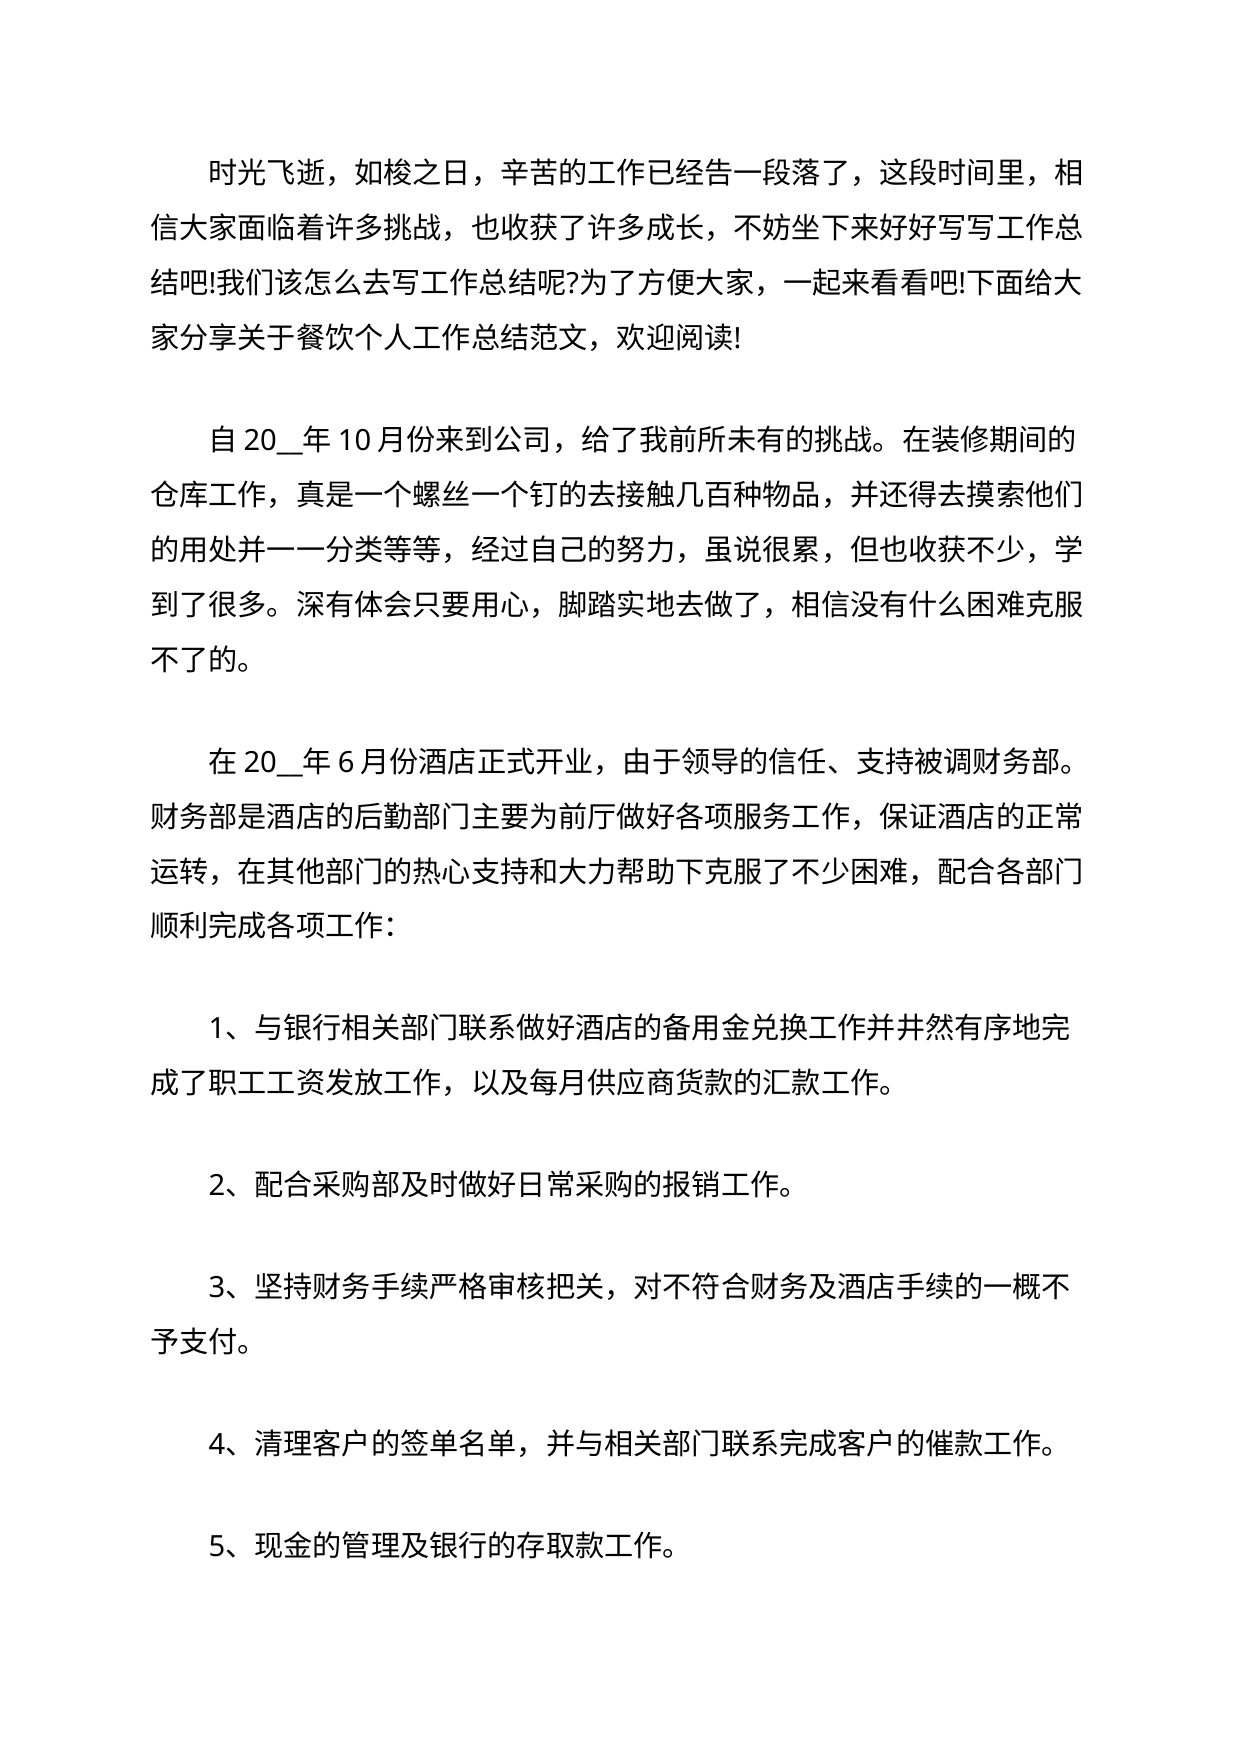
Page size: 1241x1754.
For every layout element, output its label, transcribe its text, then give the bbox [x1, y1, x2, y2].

text 自20__年10月份来到公司，给了我前所未有的挑战。在装修期间的仓库工作，真是一个螺丝一个钉的去接触几百种物品，并还得去摸索他们的用处并一一分类等等，经过自己的努力，虽说很累，但也收获不少，学到了很多。深有体会只要用心，脚踏实地去做了，相信没有什么困难克服不了的。 [150, 417, 1090, 679]
text 5、现金的管理及银行的存取款工作。 [150, 1522, 1090, 1565]
text 3、坚持财务手续严格审核把关，对不符合财务及酒店手续的一概不予支付。 [150, 1263, 1090, 1361]
text 2、配合采购部及时做好日常采购的报销工作。 [150, 1162, 1090, 1204]
text 1、与银行相关部门联系做好酒店的备用金兑换工作并井然有序地完成了职工工资发放工作，以及每月供应商货款的汇款工作。 [150, 1005, 1090, 1102]
text 在20__年6月份酒店正式开业，由于领导的信任、支持被调财务部。财务部是酒店的后勤部门主要为前厅做好各项服务工作，保证酒店的正常运转，在其他部门的热心支持和大力帮助下克服了不少困难，配合各部门顺利完成各项工作： [150, 738, 1090, 945]
text 4、清理客户的签单名单，并与相关部门联系完成客户的催款工作。 [150, 1420, 1090, 1463]
text 时光飞逝，如梭之日，辛苦的工作已经告一段落了，这段时间里，相信大家面临着许多挑战，也收获了许多成长，不妨坐下来好好写写工作总结吧!我们该怎么去写工作总结呢?为了方便大家，一起来看看吧!下面给大家分享关于餐饮个人工作总结范文，欢迎阅读! [150, 150, 1090, 357]
